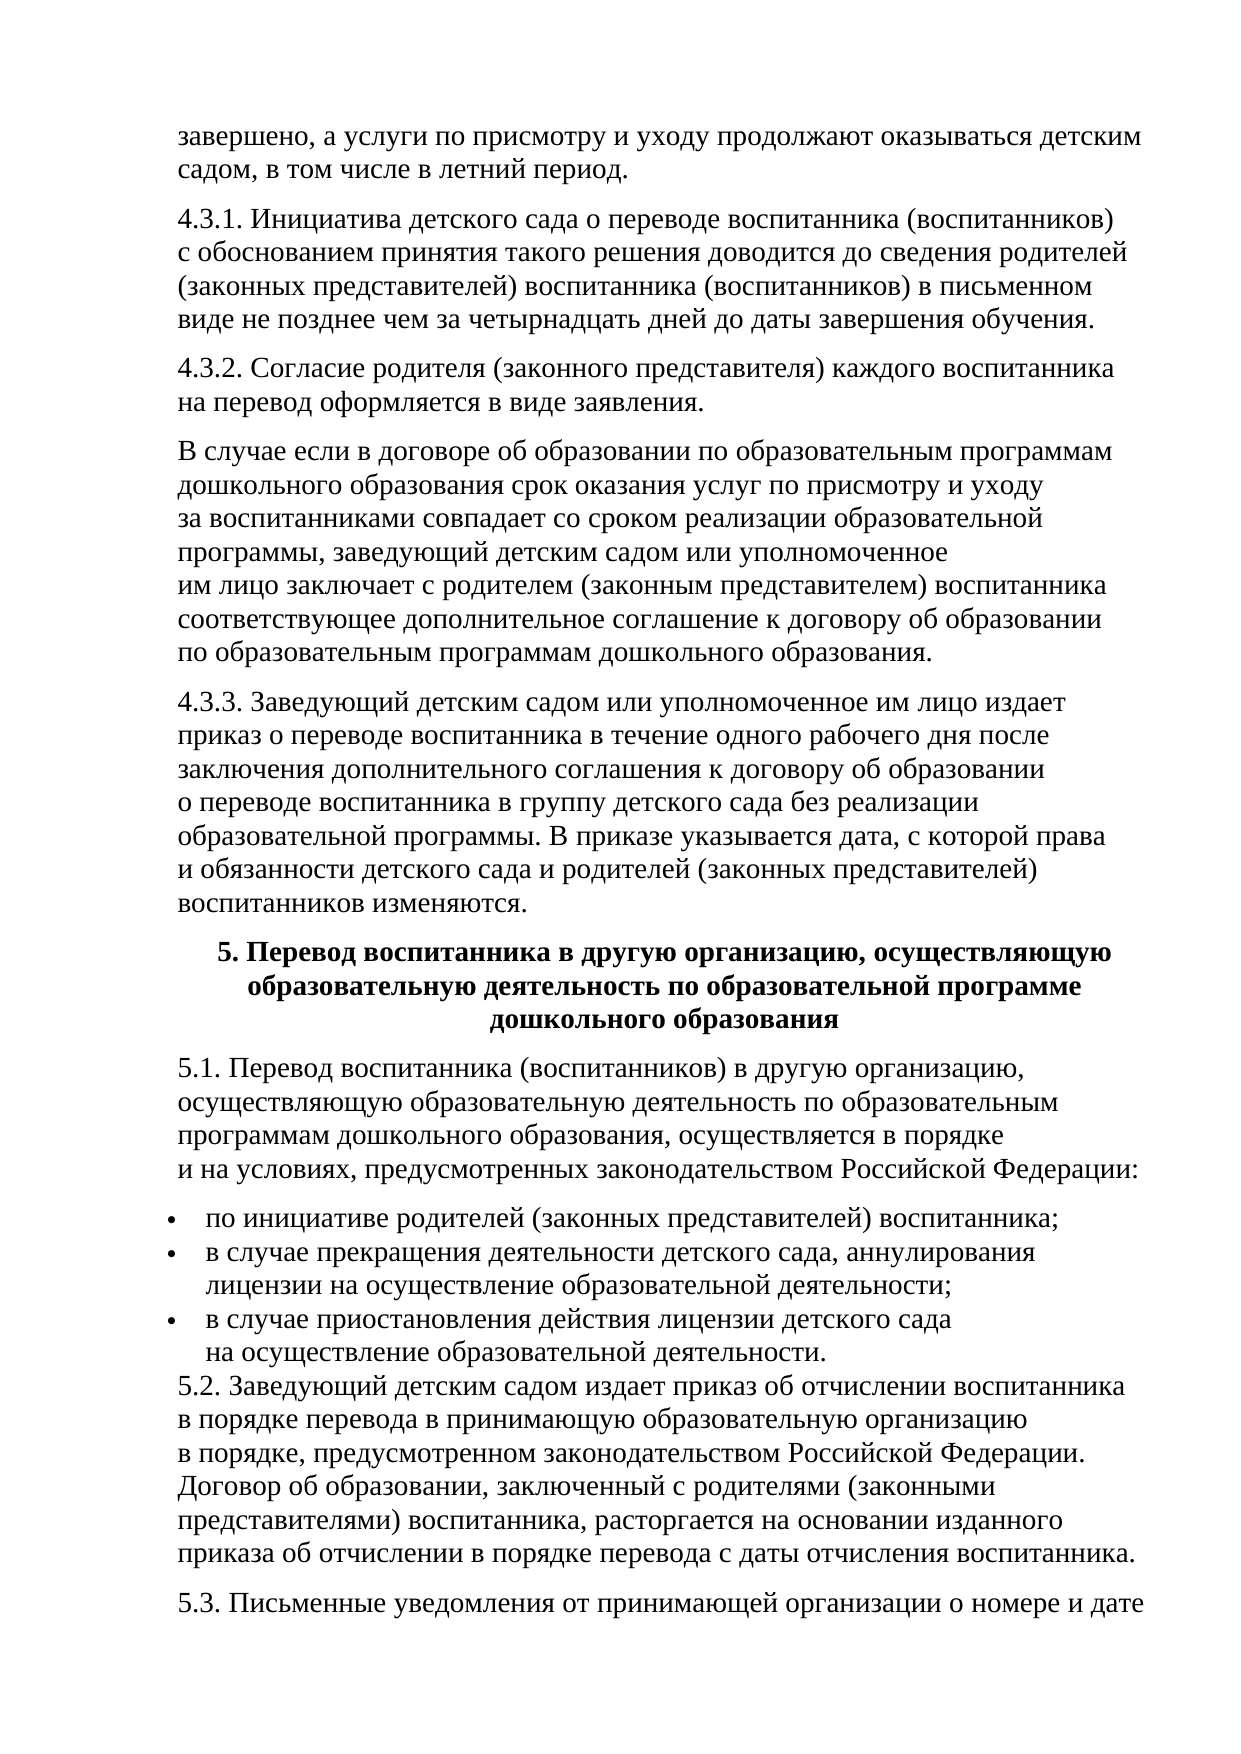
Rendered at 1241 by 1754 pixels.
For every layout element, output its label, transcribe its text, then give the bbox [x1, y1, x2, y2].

text 4.3.2. Согласие родителя (законного представителя) каждого воспитанника на перевод оформляется в виде заявления. [177, 351, 1152, 418]
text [177, 118, 1152, 185]
text 5. Перевод воспитанника в другую организацию, осуществляющую образовательную деятельность по образовательной программе дошкольного образования [177, 934, 1152, 1035]
text 4.3.1. Инициатива детского сада о переводе воспитанника (воспитанников) с обоснованием принятия такого решения доводится до сведения родителей (законных представителей) воспитанника (воспитанников) в письменном виде не позднее чем за четырнадцать дней до даты завершения обучения. [177, 201, 1152, 335]
list в случае прекращения деятельности детского сада, аннулирования лицензии на осуществление образовательной деятельности; [168, 1234, 1152, 1301]
list по инициативе родителей (законных представителей) воспитанника; [168, 1200, 1152, 1234]
text В случае если в договоре об образовании по образовательным программам дошкольного образования срок оказания услуг по присмотру и уходу за воспитанниками совпадает со сроком реализации образовательной программы, заведующий детским садом или уполномоченное им лицо заключает с родителем (законным представителем) воспитанника соответствующее дополнительное соглашение к договору об образовании по образовательным программам дошкольного образования. [177, 433, 1152, 668]
text 5.2. Заведующий детским садом издает приказ об отчислении воспитанника в порядке перевода в принимающую образовательную организацию в порядке, предусмотренном законодательством Российской Федерации. Договор об образовании, заключенный с родителями (законными представителями) воспитанника, расторгается на основании изданного приказа об отчислении в порядке перевода с даты отчисления воспитанника. [177, 1368, 1152, 1569]
list в случае приостановления действия лицензии детского сада на осуществление образовательной деятельности. [168, 1301, 1152, 1368]
text 5.3. Письменные уведомления от принимающей организации о номере и дате [177, 1585, 1152, 1618]
text 5.1. Перевод воспитанника (воспитанников) в другую организацию, осуществляющую образовательную деятельность по образовательным программам дошкольного образования, осуществляется в порядке и на условиях, предусмотренных законодательством Российской Федерации: [177, 1050, 1152, 1184]
text 4.3.3. Заведующий детским садом или уполномоченное им лицо издает приказ о переводе воспитанника в течение одного рабочего дня после заключения дополнительного соглашения к договору об образовании о переводе воспитанника в группу детского сада без реализации образовательной программы. В приказе указывается дата, с которой права и обязанности детского сада и родителей (законных представителей) воспитанников изменяются. [177, 684, 1152, 918]
